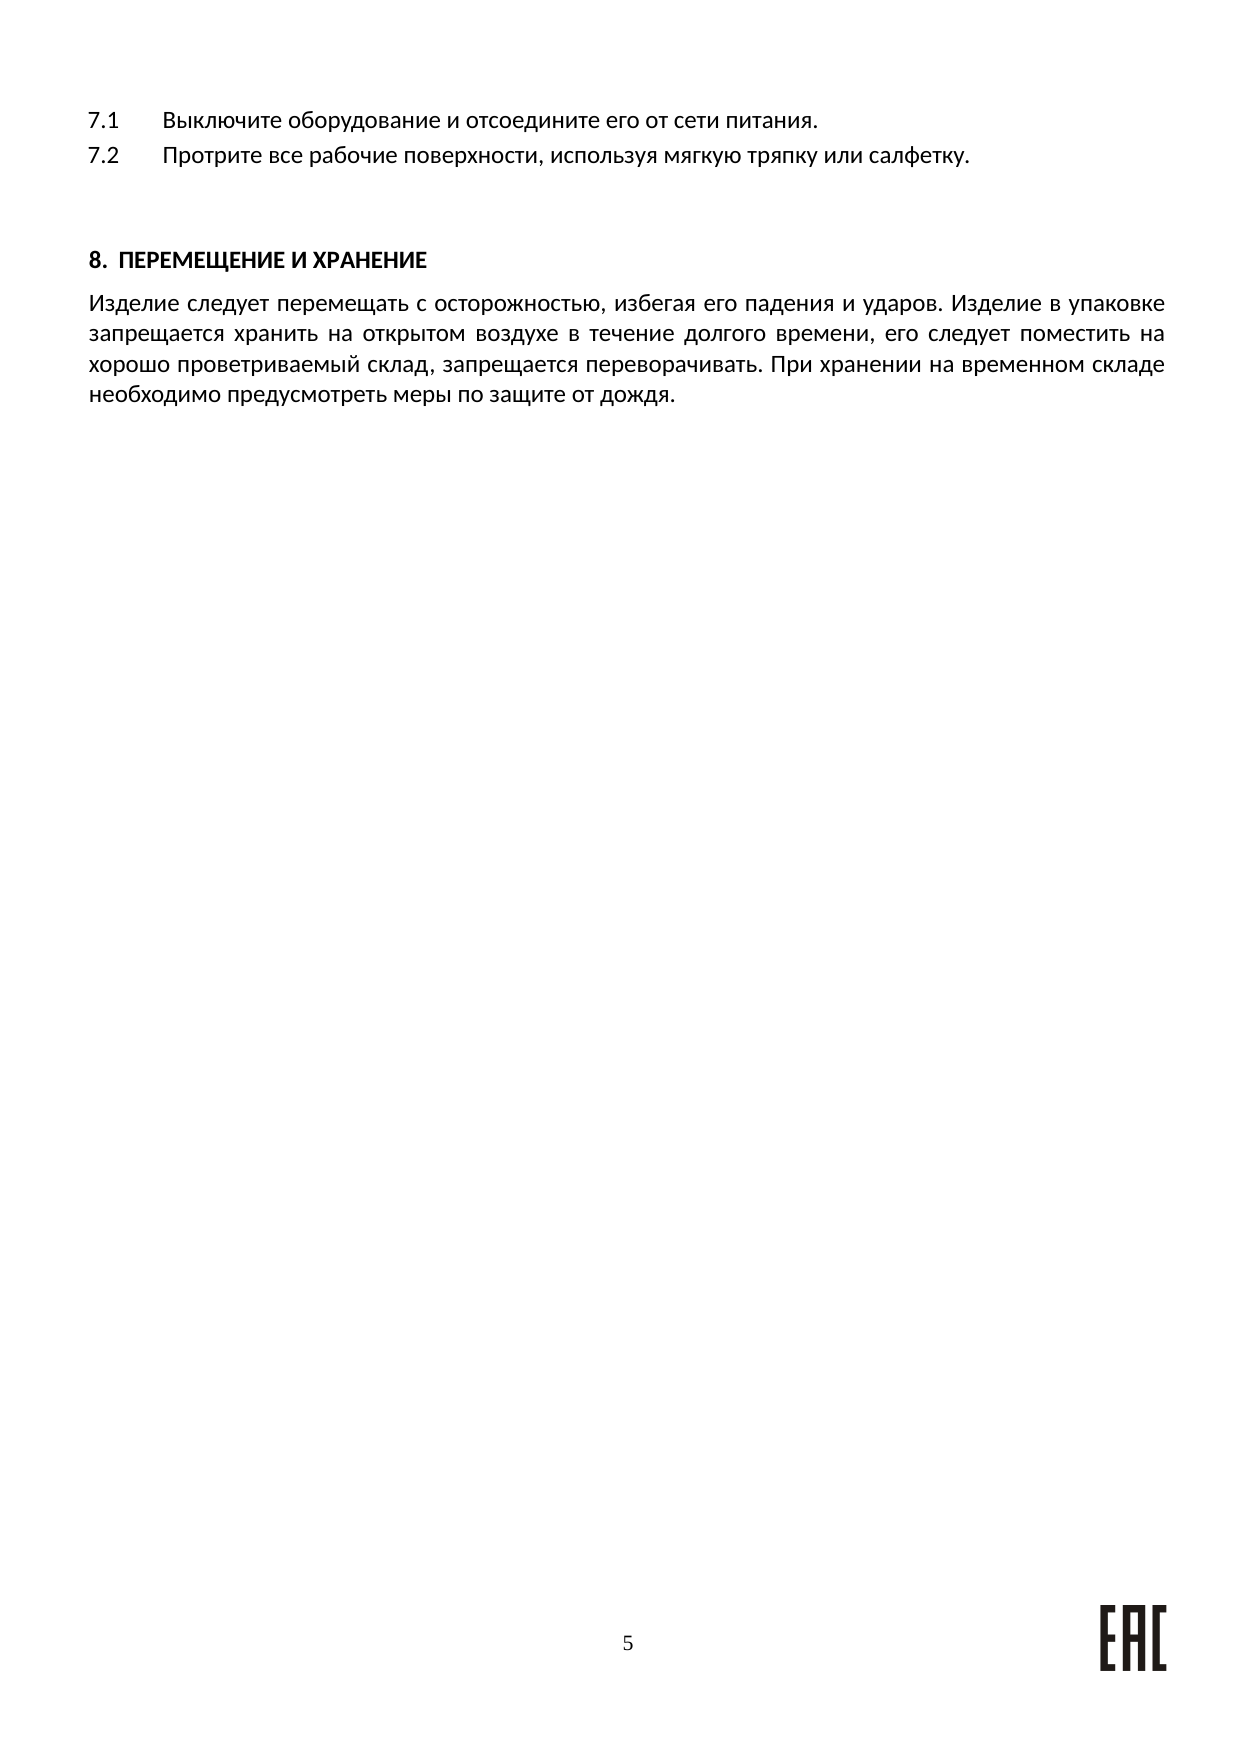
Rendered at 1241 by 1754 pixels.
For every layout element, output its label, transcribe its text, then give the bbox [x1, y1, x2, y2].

subtitle ПЕРЕМЕЩЕНИЕ И ХРАНЕНИЕ [89, 244, 1167, 274]
text Изделие следует перемещать с осторожностью, избегая его падения и ударов. Изделие в упаковке запрещается хранить на открытом воздухе в течение долгого времени, его следует поместить на хорошо проветриваемый склад, запрещается переворачивать. При хранении на временном складе необходимо предусмотреть меры по защите от дождя. [89, 287, 1167, 409]
picture [1100, 1605, 1167, 1671]
list Протрите все рабочие поверхности, используя мягкую тряпку или салфетку. [87, 139, 1167, 169]
list Выключите оборудование и отсоедините его от сети питания. [87, 104, 1167, 134]
